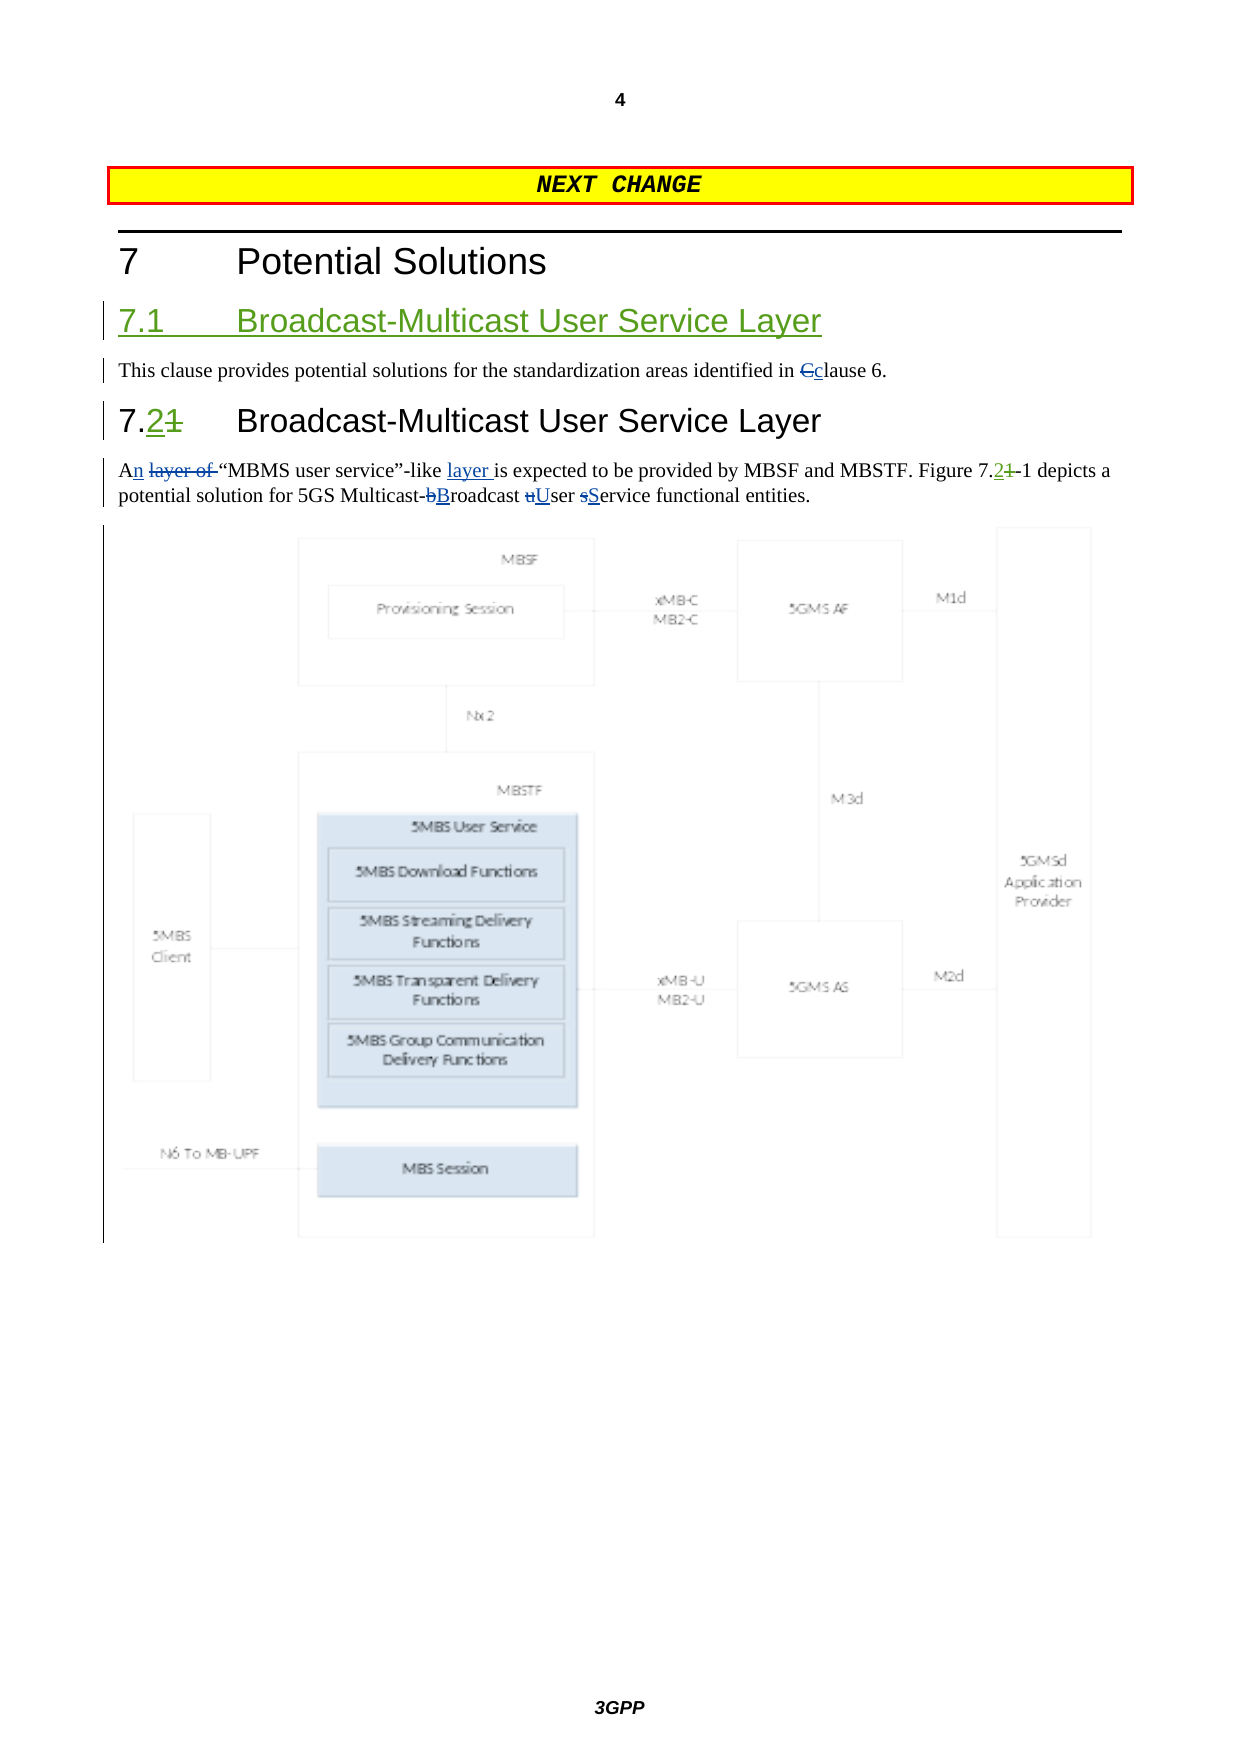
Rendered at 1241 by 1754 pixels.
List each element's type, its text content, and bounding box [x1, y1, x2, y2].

text A “MBMS user service”-like is expected to be provided by MBSF and MBSTF. Figure 7.-1 depicts a potential solution for 5GS Multicast-roadcast ser ervice functional entities. [118, 458, 1122, 507]
text NEXT CHANGE [110, 169, 1131, 202]
subtitle 7. Broadcast-Multicast User Service Layer [118, 401, 1122, 440]
subtitle 7 Potential Solutions [118, 233, 1122, 282]
text This clause provides potential solutions for the standardization areas identified in lause 6. [118, 358, 1122, 382]
